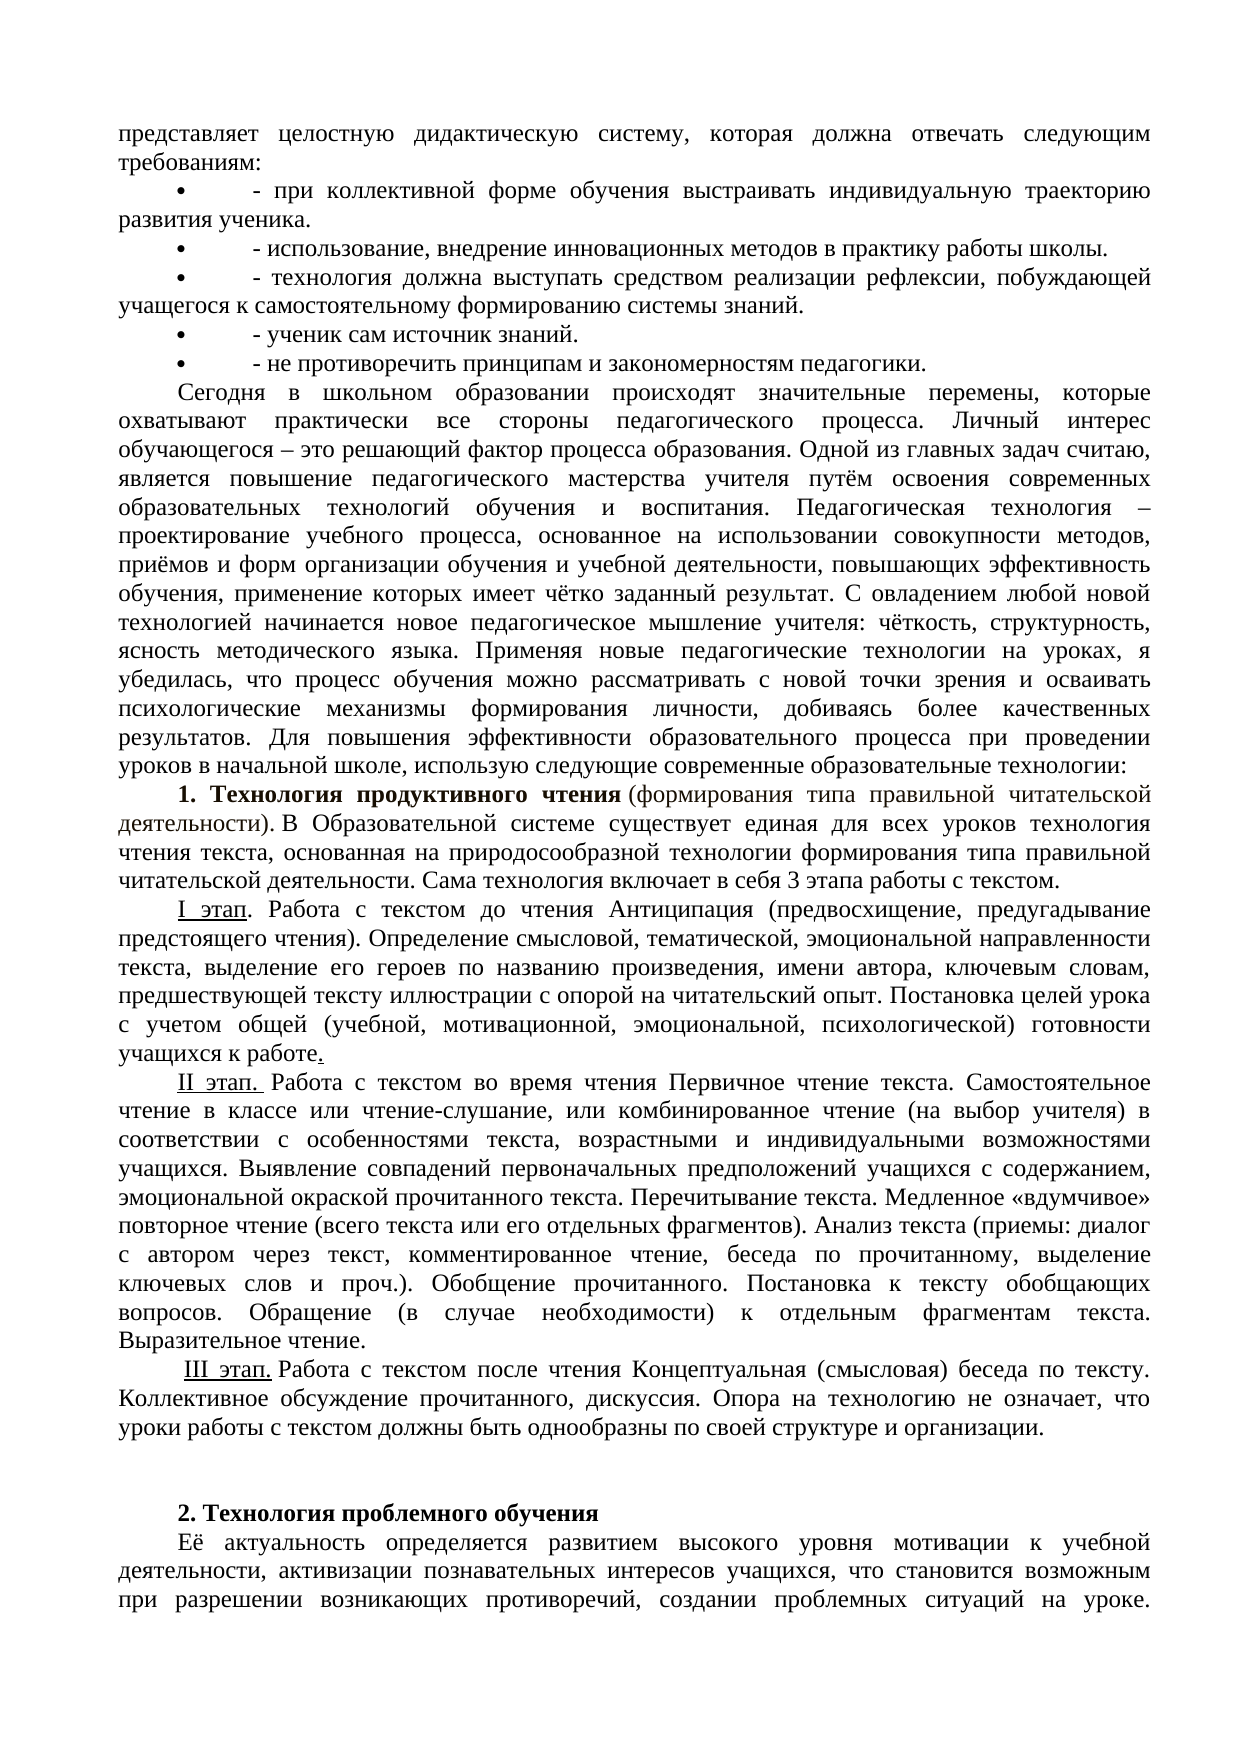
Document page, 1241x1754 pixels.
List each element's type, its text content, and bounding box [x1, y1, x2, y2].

list - ученик сам источник знаний. [118, 319, 1152, 348]
list - использование, внедрение инновационных методов в практику работы школы. [118, 233, 1152, 262]
text Сегодня в школьном образовании происходят значительные перемены, которые охватывают практически все стороны педагогического процесса. Личный интерес обучающегося – это решающий фактор процесса образования. Одной из главных задач считаю, является повышение педагогического мастерства учителя путём освоения современных образовательных технологий обучения и воспитания. Педагогическая технология – проектирование учебного процесса, основанное на использовании совокупности методов, приёмов и форм организации обучения и учебной деятельности, повышающих эффективность обучения, применение которых имеет чётко заданный результат. С овладением любой новой технологией начинается новое педагогическое мышление учителя: чёткость, структурность, ясность методического языка. Применяя новые педагогические технологии на уроках, я убедилась, что процесс обучения можно рассматривать с новой точки зрения и осваивать психологические механизмы формирования личности, добиваясь более качественных результатов. Для повышения эффективности образовательного процесса при проведении уроков в начальной школе, использую следующие современные образовательные технологии: [118, 377, 1152, 779]
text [118, 118, 1152, 176]
text I этап. Работа с текстом до чтения Антиципация (предвосхищение, предугадывание предстоящего чтения). Определение смысловой, тематической, эмоциональной направленности текста, выделение его героев по названию произведения, имени автора, ключевым словам, предшествующей тексту иллюстрации с опорой на читательский опыт. Постановка целей урока с учетом общей (учебной, мотивационной, эмоциональной, психологической) готовности учащихся к работе. [118, 894, 1152, 1067]
list - технология должна выступать средством реализации рефлексии, побуждающей учащегося к самостоятельному формированию системы знаний. [118, 262, 1152, 319]
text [118, 1527, 1152, 1613]
list - при коллективной форме обучения выстраивать индивидуальную траекторию развития ученика. [118, 176, 1152, 233]
text III этап. Работа с текстом после чтения Концептуальная (смысловая) беседа по тексту. Коллективное обсуждение прочитанного, дискуссия. Опора на технологию не означает, что уроки работы с текстом должны быть однообразны по своей структуре и организации. [118, 1354, 1152, 1441]
text 1. Технология продуктивного чтения (формирования типа правильной читательской деятельности). В Образовательной системе существует единая для всех уроков технология чтения текста, основанная на природосообразной технологии формирования типа правильной читательской деятельности. Сама технология включает в себя 3 этапа работы с текстом. [118, 779, 1152, 894]
text II этап. Работа с текстом во время чтения Первичное чтение текста. Самостоятельное чтение в классе или чтение-слушание, или комбинированное чтение (на выбор учителя) в соответствии с особенностями текста, возрастными и индивидуальными возможностями учащихся. Выявление совпадений первоначальных предположений учащихся с содержанием, эмоциональной окраской прочитанного текста. Перечитывание текста. Медленное «вдумчивое» повторное чтение (всего текста или его отдельных фрагментов). Анализ текста (приемы: диалог с автором через текст, комментированное чтение, беседа по прочитанному, выделение ключевых слов и проч.). Обобщение прочитанного. Постановка к тексту обобщающих вопросов. Обращение (в случае необходимости) к отдельным фрагментам текста. Выразительное чтение. [118, 1067, 1152, 1354]
list - не противоречить принципам и закономерностям педагогики. [118, 348, 1152, 377]
text 2. Технология проблемного обучения [118, 1498, 1152, 1527]
